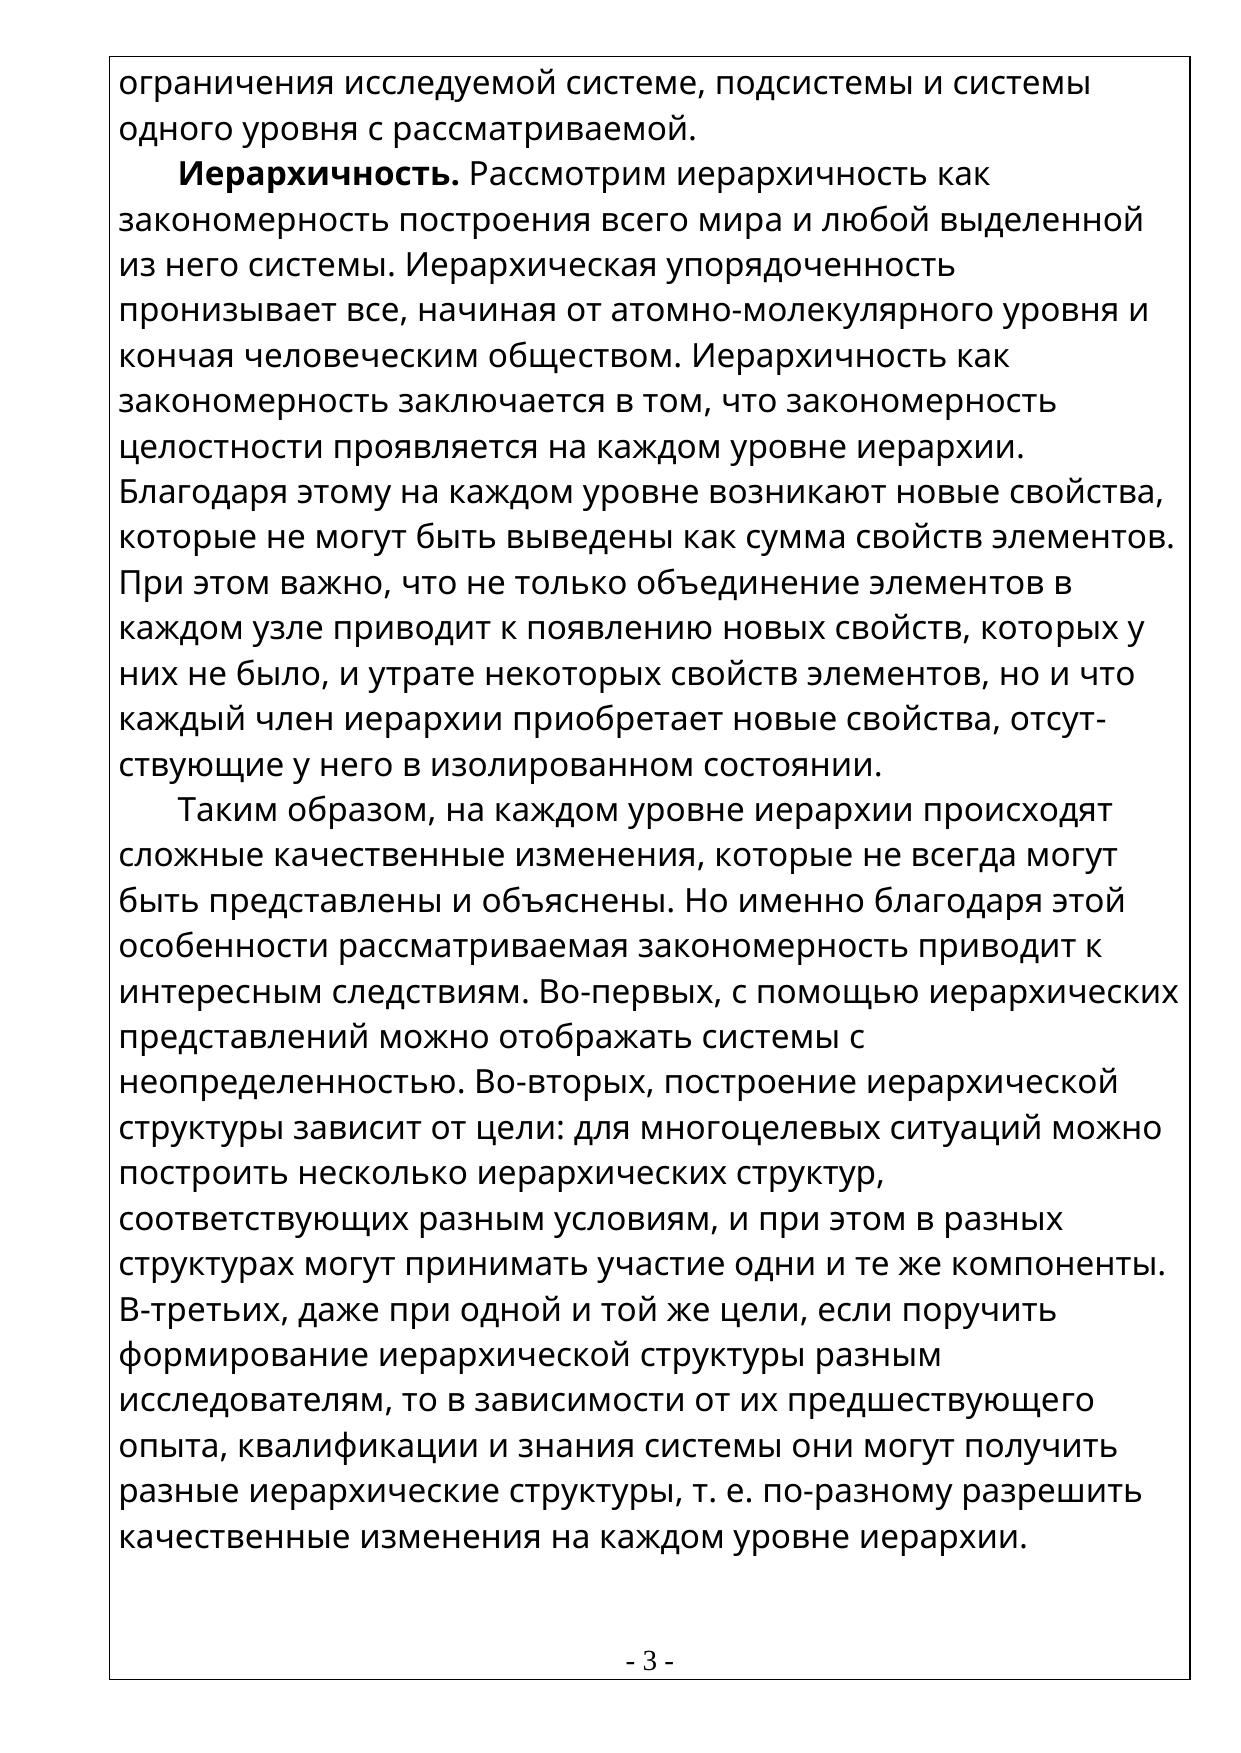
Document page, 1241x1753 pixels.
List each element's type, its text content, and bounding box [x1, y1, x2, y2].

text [118, 59, 1181, 150]
text Иерархичность. Рассмотрим иерархичность как закономерность построения всего мира и любой выделенной из него системы. Иерархическая упорядоченность пронизывает все, начиная от атомно-молекулярного уровня и кончая человеческим обществом. Иерархичность как закономерность заключается в том, что закономерность целостности проявляется на каждом уровне иерархии. Благодаря этому на каждом уровне возникают новые свойства, которые не могут быть выведены как сумма свойств элементов. При этом важно, что не только объединение элементов в каждом узле приводит к появлению новых свойств, которых у них не было, и утрате некоторых свойств элементов, но и что каждый член иерархии приобретает новые свойства, отсутствующие у него в изолированном состоянии. [118, 150, 1181, 786]
text Таким образом, на каждом уровне иерархии происходят сложные качественные изменения, которые не всегда могут быть представлены и объяснены. Но именно благодаря этой особенности рассматриваемая закономерность приводит к интересным следствиям. Во-первых, с помощью иерархических представлений можно отображать системы с неопределенностью. Во-вторых, построение иерархической структуры зависит от цели: для многоцелевых ситуаций можно построить несколько иерархических структур, соответствующих разным условиям, и при этом в разных структурах могут принимать участие одни и те же компоненты. В-третьих, даже при одной и той же цели, если поручить формирование иерархической структуры разным исследователям, то в зависимости от их предшествующего опыта, квалификации и знания системы они могут получить разные иерархические структуры, т. е. по-разному разрешить качественные изменения на каждом уровне иерархии. [118, 786, 1181, 1558]
